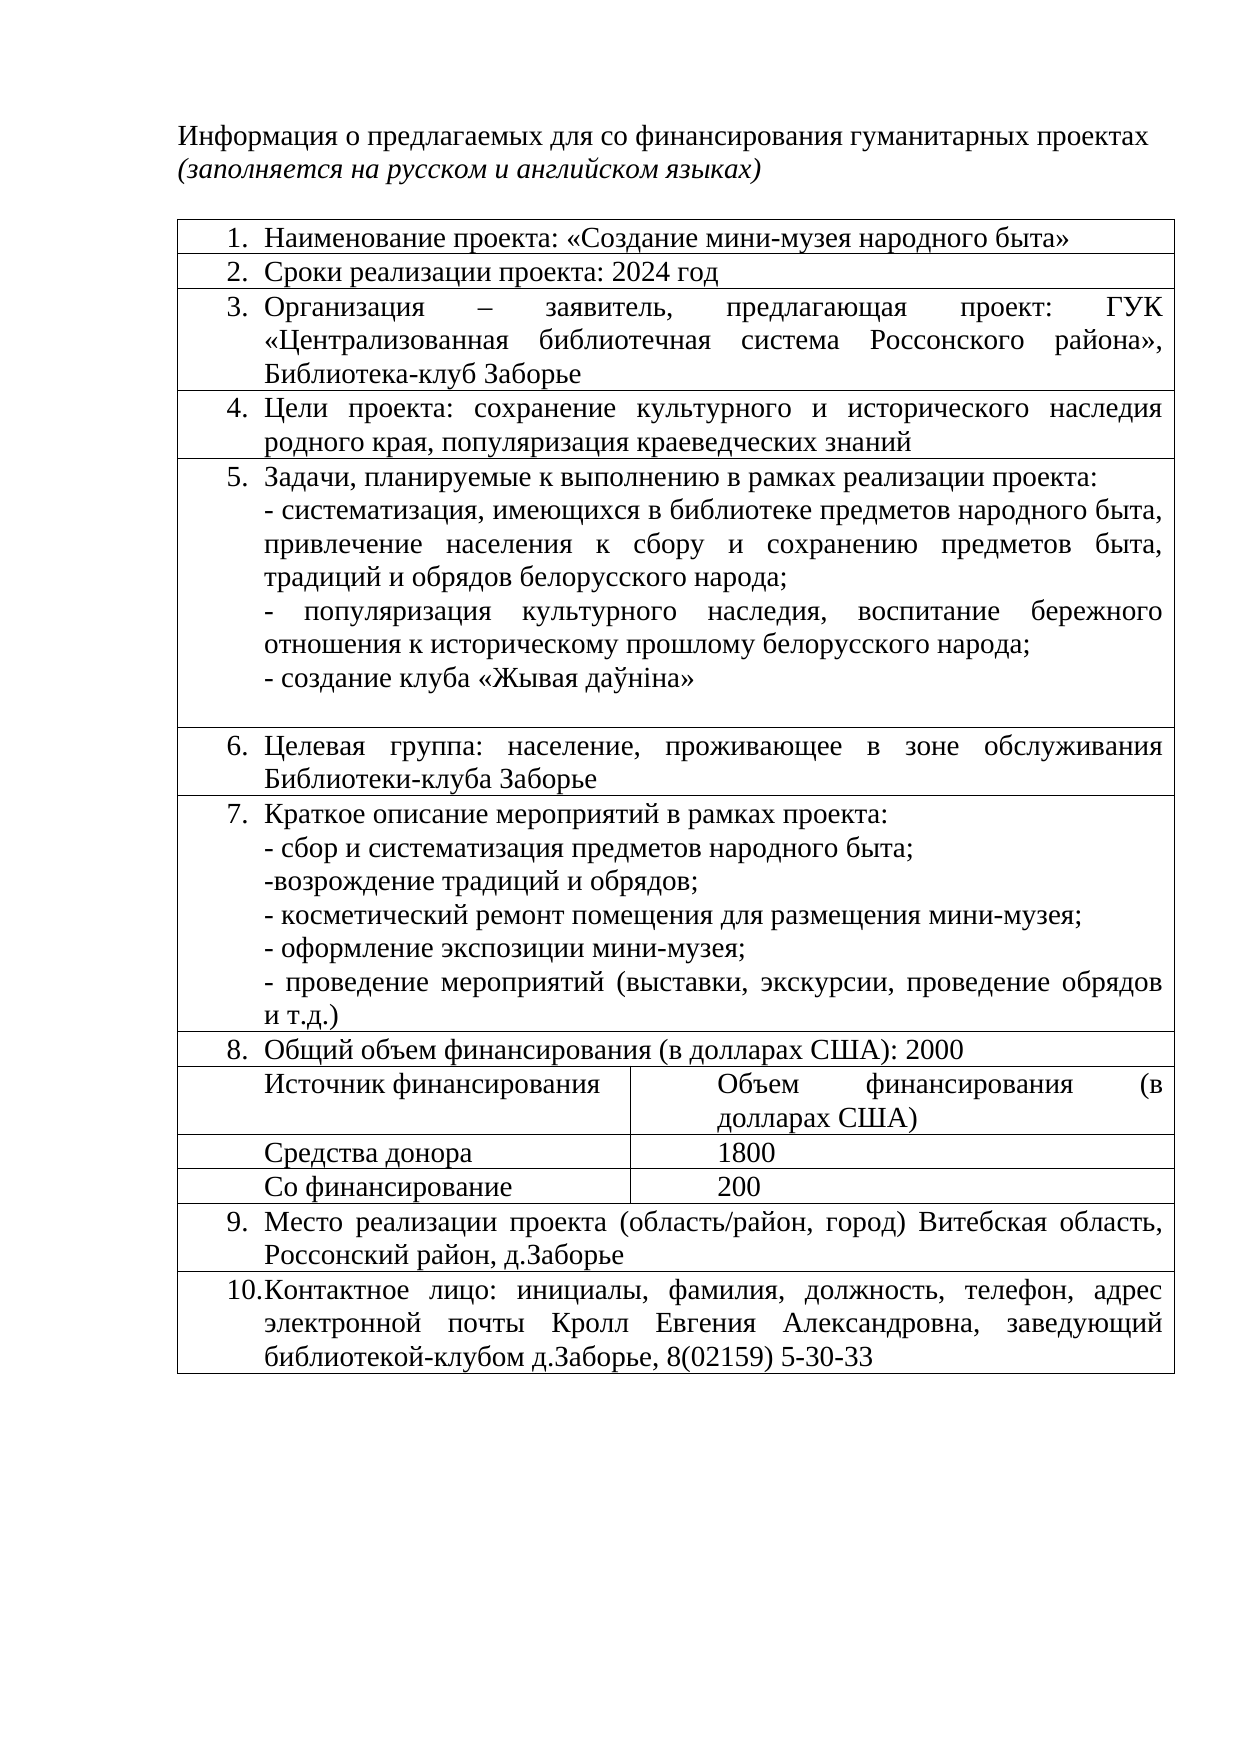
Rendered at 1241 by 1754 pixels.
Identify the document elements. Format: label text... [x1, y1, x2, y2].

text Информация о предлагаемых для со финансирования гуманитарных проектах [177, 118, 1152, 152]
table_cell Задачи, планируемые к выполнению в рамках реализации проекта: - систематизация, имеющихся в библиотеке предметов народного быта, привлечение населения к сбору и сохранению предметов быта, традиций и обрядов белорусского народа; - популяризация культурного наследия, воспитание бережного отношения к историческому прошлому белорусского народа; - создание клуба «Жывая даўніна» [178, 459, 1174, 727]
table_cell Общий объем финансирования (в долларах США): 2000 [178, 1032, 1174, 1066]
table_cell Организация – заявитель, предлагающая проект: ГУК «Централизованная библиотечная система Россонского района», Библиотека-клуб Заборье [178, 289, 1174, 389]
table_cell Средства донора [178, 1135, 630, 1168]
text (заполняется на русском и английском языках) [177, 152, 1152, 185]
table_cell Сроки реализации проекта: 2024 год [178, 254, 1174, 288]
table_cell Со финансирование [178, 1169, 630, 1203]
table_cell Место реализации проекта (область/район, город) Витебская область, Россонский район, д.Заборье [178, 1204, 1174, 1271]
table_cell 200 [631, 1169, 1174, 1203]
table_cell Краткое описание мероприятий в рамках проекта: - сбор и систематизация предметов народного быта; -возрождение традиций и обрядов; - косметический ремонт помещения для размещения мини-музея; - оформление экспозиции мини-музея; - проведение мероприятий (выставки, экскурсии, проведение обрядов и т.д.) [178, 796, 1174, 1031]
table_cell Источник финансирования [178, 1067, 630, 1134]
table_cell Целевая группа: население, проживающее в зоне обслуживания Библиотеки-клуба Заборье [178, 728, 1174, 795]
table_cell 1800 [631, 1135, 1174, 1168]
table_cell Контактное лицо: инициалы, фамилия, должность, телефон, адрес электронной почты Кролл Евгения Александровна, заведующий библиотекой-клубом д.Заборье, 8(02159) 5-30-33 [178, 1272, 1174, 1373]
table_header Наименование проекта: «Создание мини-музея народного быта» [178, 220, 1174, 253]
table_cell Цели проекта: сохранение культурного и исторического наследия родного края, популяризация краеведческих знаний [178, 391, 1174, 458]
table_cell Объем финансирования (в долларах США) [631, 1067, 1174, 1134]
